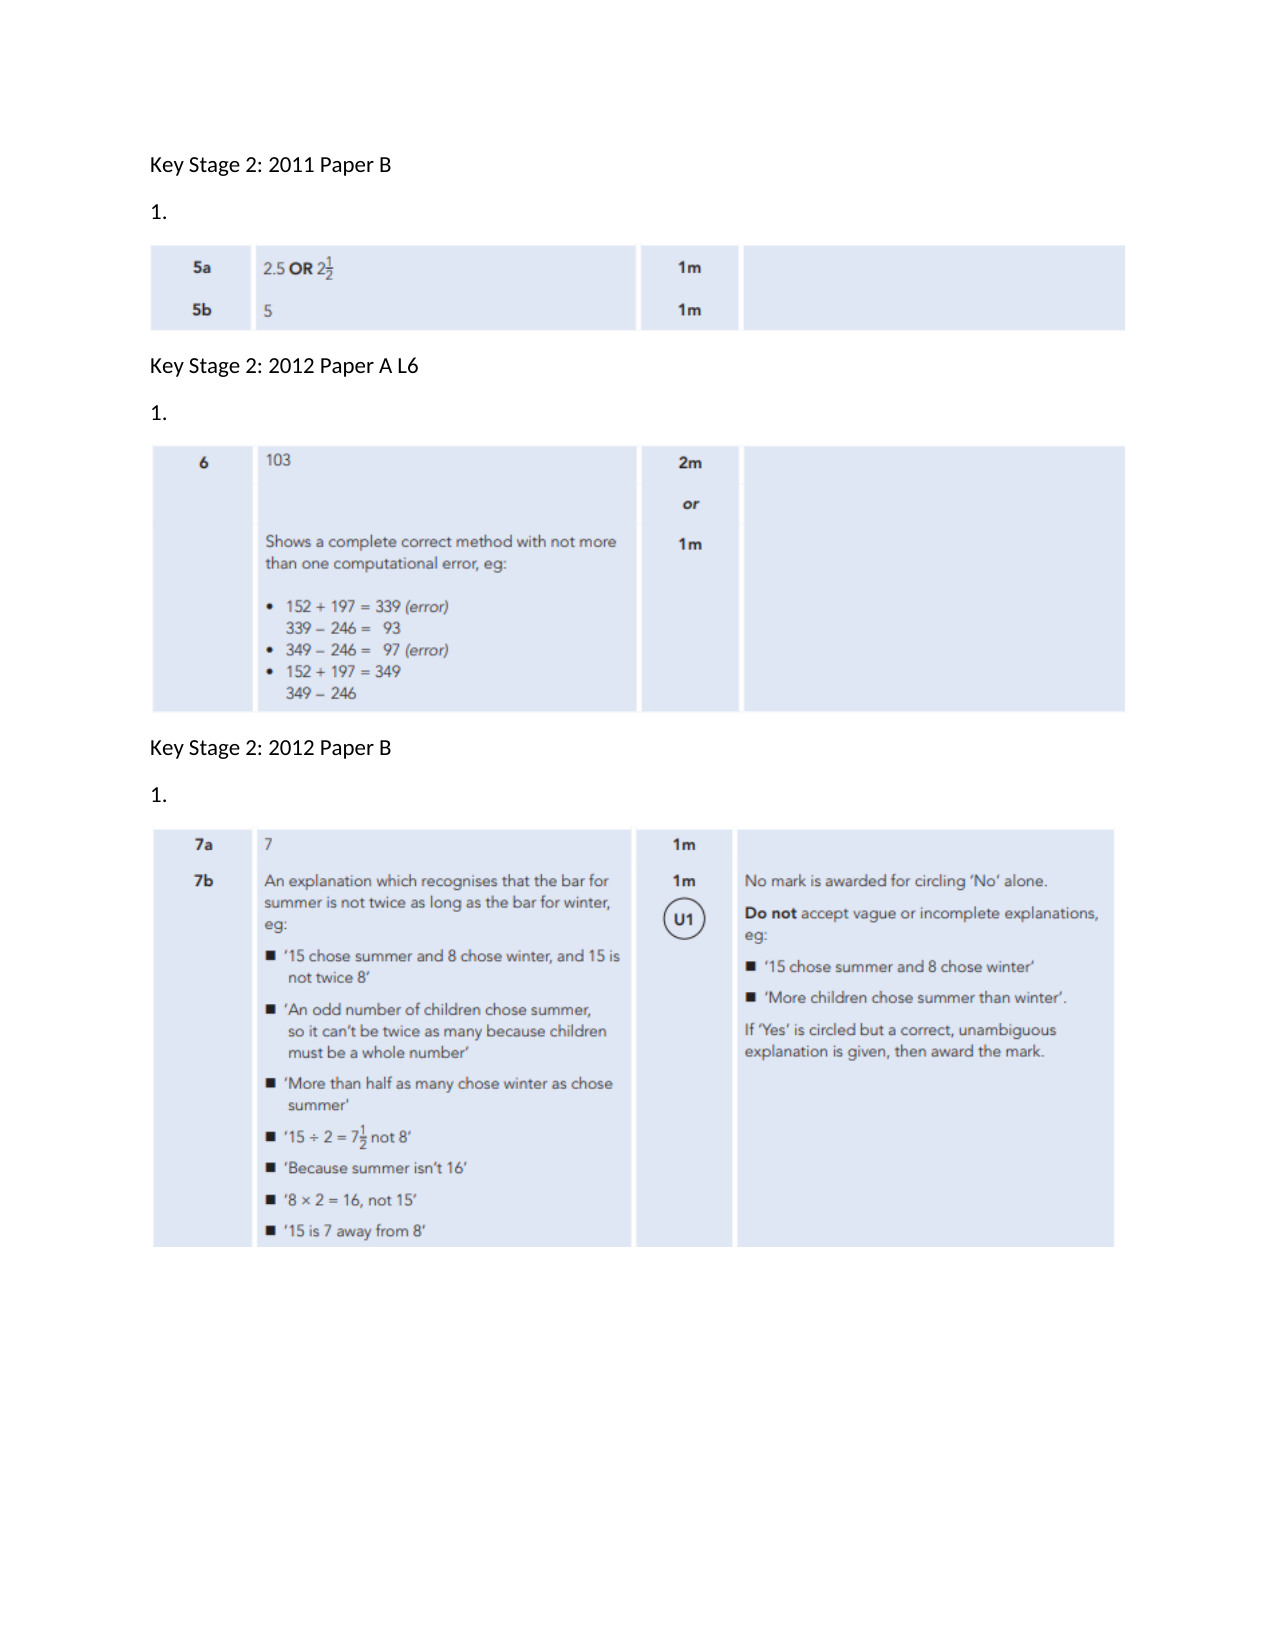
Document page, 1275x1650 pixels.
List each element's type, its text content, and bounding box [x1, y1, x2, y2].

picture [150, 444, 1125, 714]
text Key Stage 2: 2011 Paper B [150, 150, 1125, 178]
text 1. [150, 398, 1125, 426]
text 1. [150, 780, 1125, 808]
text Key Stage 2: 2012 Paper A L6 [150, 351, 1125, 379]
text Key Stage 2: 2012 Paper B [150, 733, 1125, 761]
picture [150, 243, 1125, 332]
text 1. [150, 197, 1125, 225]
picture [150, 826, 1125, 1247]
